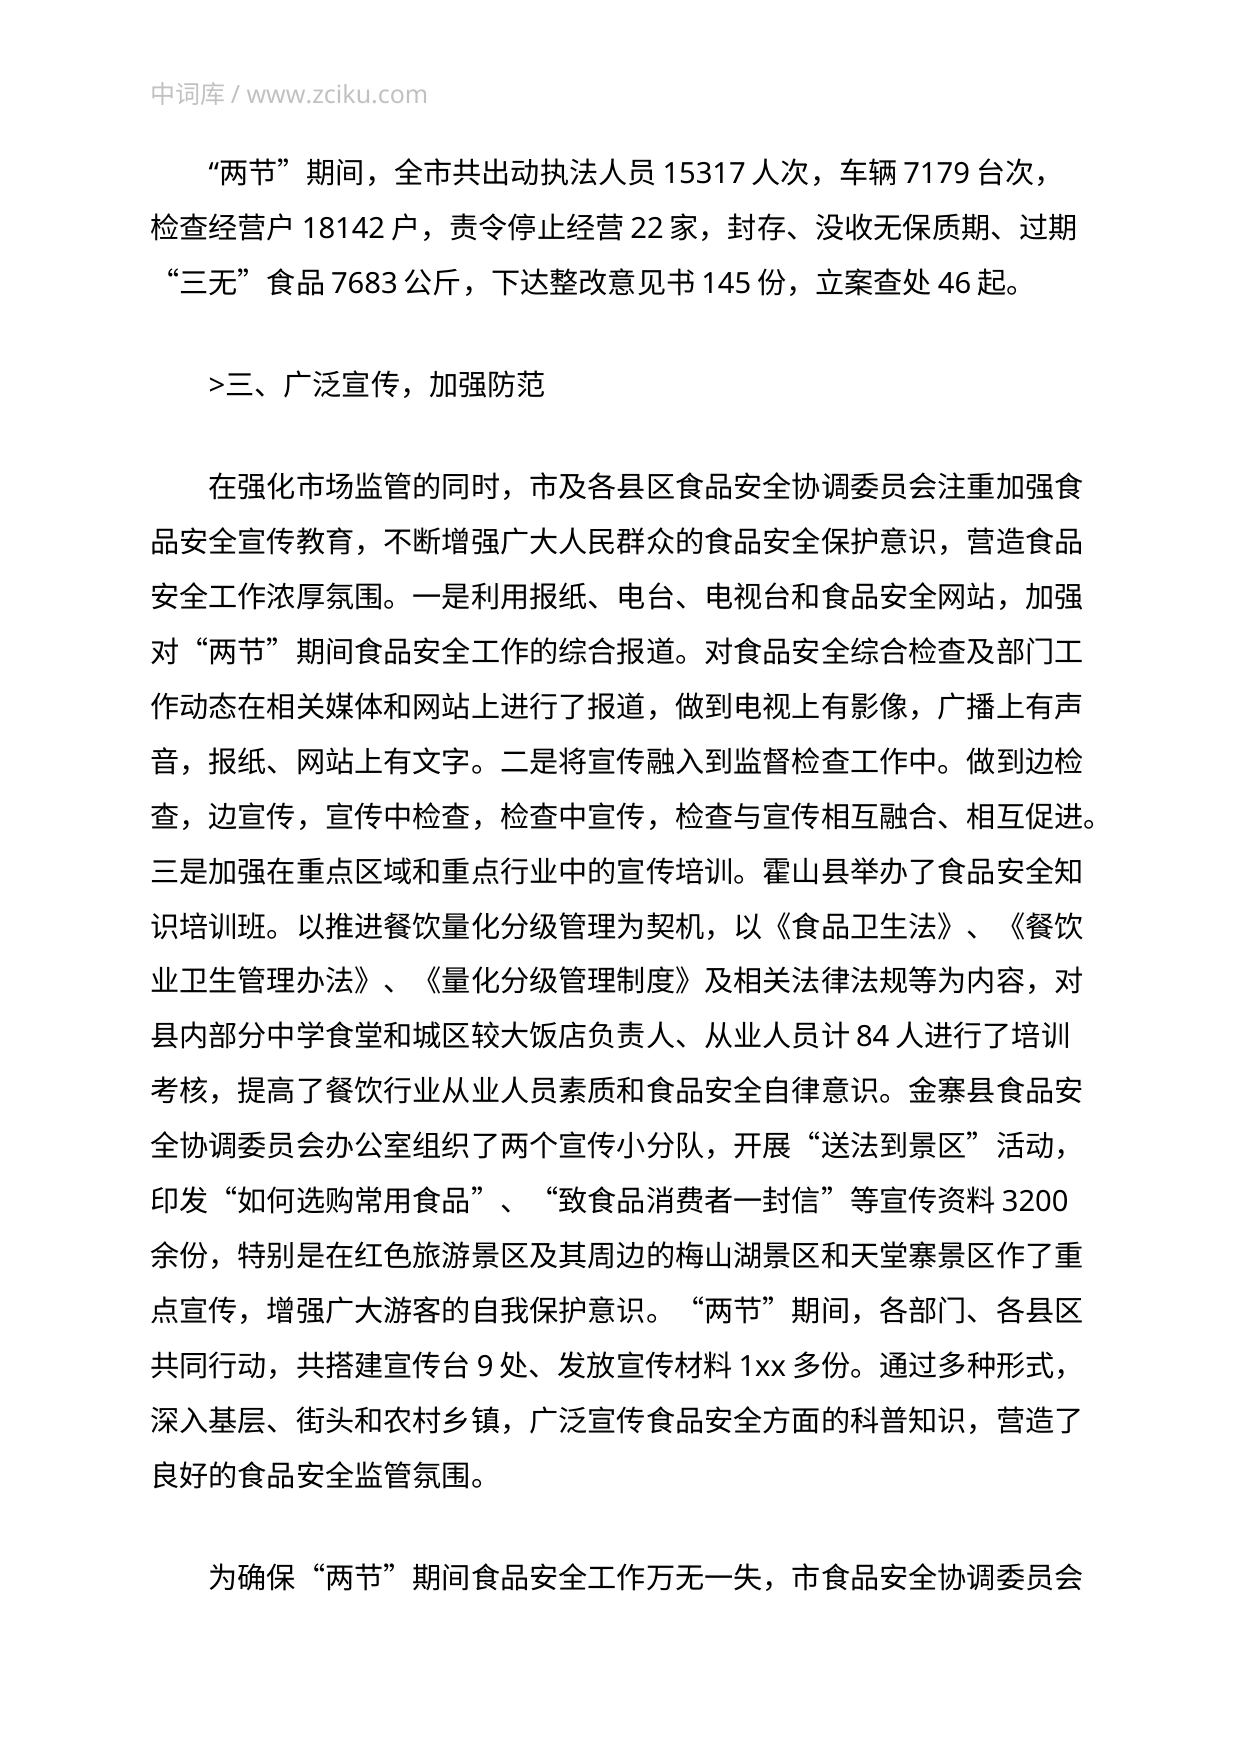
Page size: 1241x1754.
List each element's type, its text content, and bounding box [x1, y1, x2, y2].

text “两节”期间，全市共出动执法人员15317人次，车辆7179台次，检查经营户18142户，责令停止经营22家，封存、没收无保质期、过期“三无”食品7683公斤，下达整改意见书145份，立案查处46起。 [150, 150, 1090, 302]
text 在强化市场监管的同时，市及各县区食品安全协调委员会注重加强食品安全宣传教育，不断增强广大人民群众的食品安全保护意识，营造食品安全工作浓厚氛围。一是利用报纸、电台、电视台和食品安全网站，加强对“两节”期间食品安全工作的综合报道。对食品安全综合检查及部门工作动态在相关媒体和网站上进行了报道，做到电视上有影像，广播上有声音，报纸、网站上有文字。二是将宣传融入到监督检查工作中。做到边检查，边宣传，宣传中检查，检查中宣传，检查与宣传相互融合、相互促进。三是加强在重点区域和重点行业中的宣传培训。霍山县举办了食品安全知识培训班。以推进餐饮量化分级管理为契机，以《食品卫生法》、《餐饮业卫生管理办法》、《量化分级管理制度》及相关法律法规等为内容，对县内部分中学食堂和城区较大饭店负责人、从业人员计84人进行了培训考核，提高了餐饮行业从业人员素质和食品安全自律意识。金寨县食品安全协调委员会办公室组织了两个宣传小分队，开展“送法到景区”活动，印发“如何选购常用食品”、“致食品消费者一封信”等宣传资料3200余份，特别是在红色旅游景区及其周边的梅山湖景区和天堂寨景区作了重点宣传，增强广大游客的自我保护意识。“两节”期间，各部门、各县区共同行动，共搭建宣传台9处、发放宣传材料1xx多份。通过多种形式，深入基层、街头和农村乡镇，广泛宣传食品安全方面的科普知识，营造了良好的食品安全监管氛围。 [150, 464, 1090, 1495]
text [150, 1554, 1090, 1596]
text >三、广泛宣传，加强防范 [150, 362, 1090, 404]
